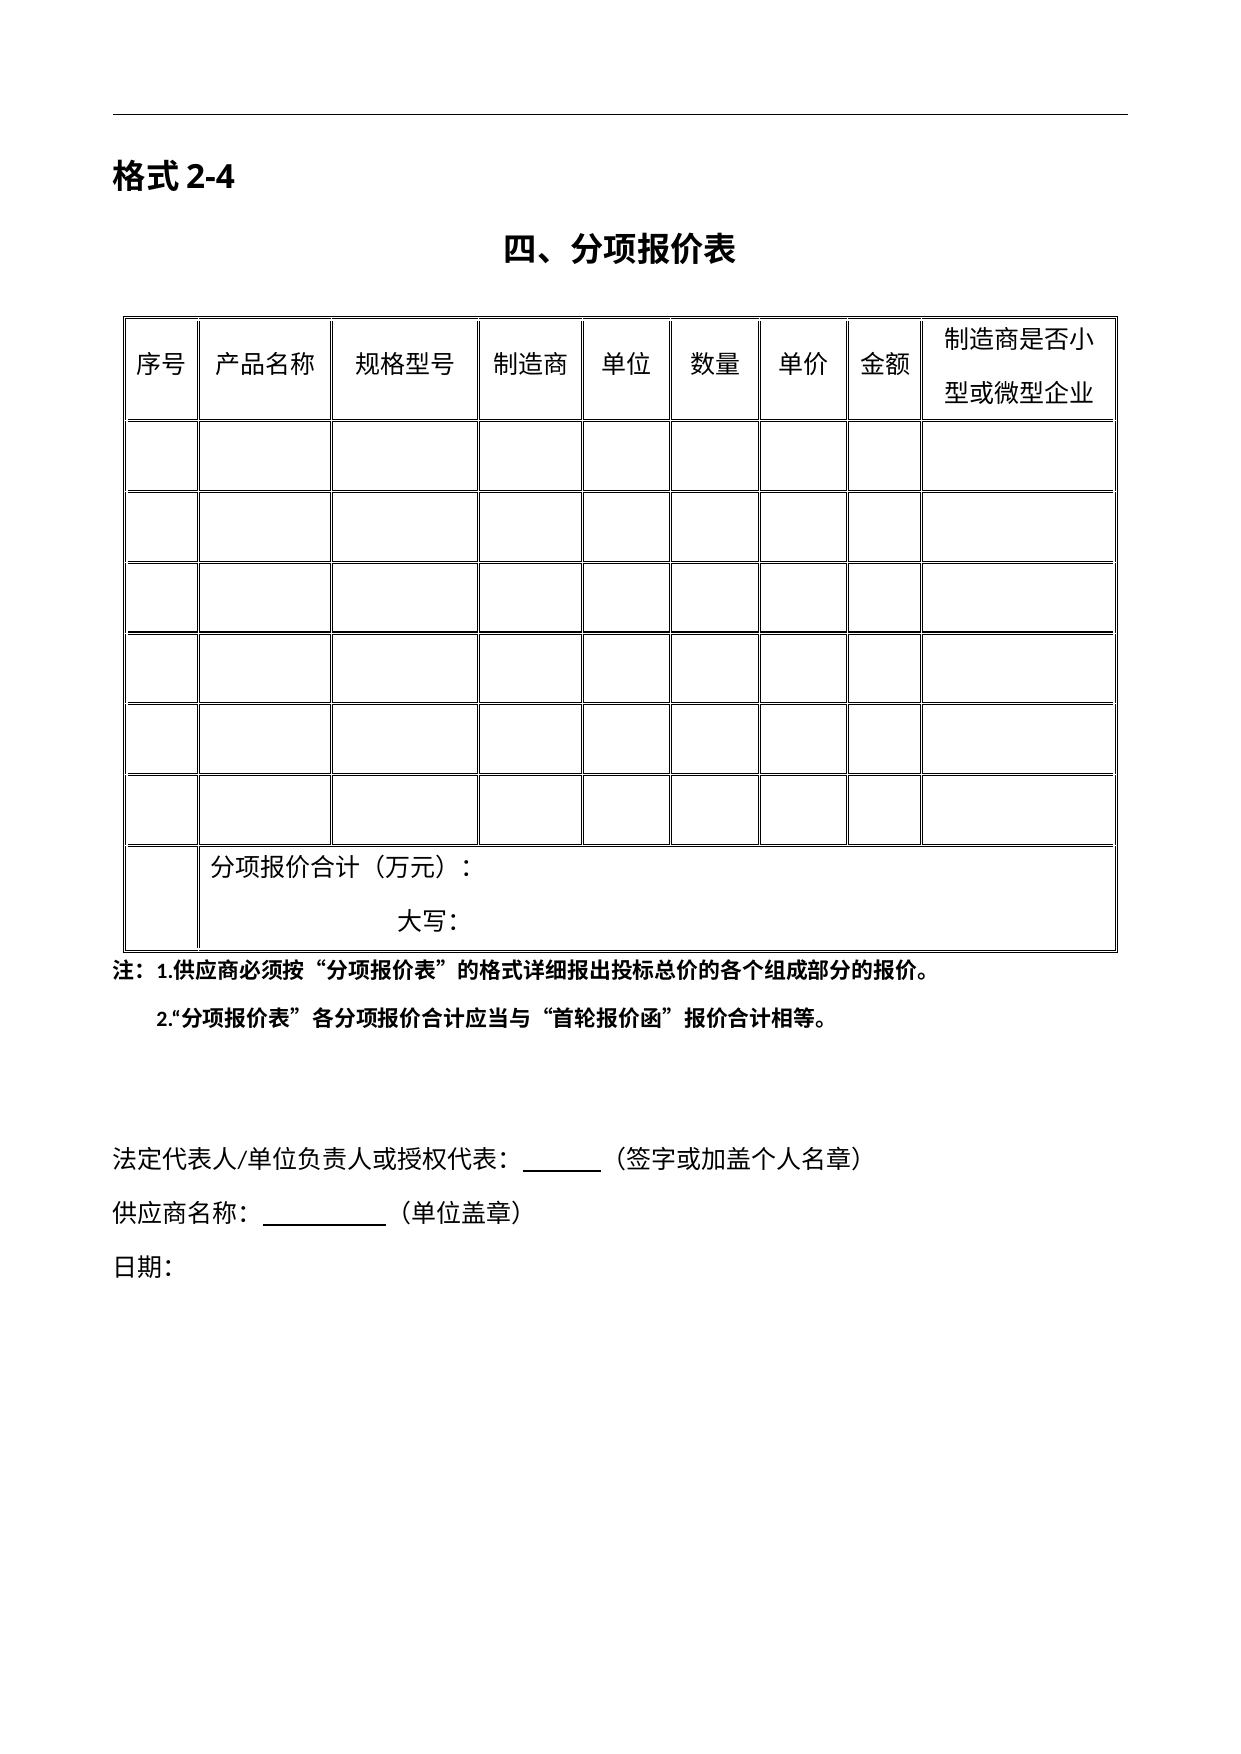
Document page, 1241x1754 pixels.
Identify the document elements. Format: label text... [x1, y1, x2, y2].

table_cell [124, 844, 199, 950]
table_cell [584, 705, 669, 773]
table_cell [124, 702, 199, 773]
table_cell [923, 631, 1115, 702]
text 法定代表人/单位负责人或授权代表： （签字或加盖个人名章） [112, 1139, 1128, 1175]
table_header 序号 [124, 317, 199, 419]
table_cell [333, 422, 477, 490]
table_cell [200, 493, 330, 561]
table_cell [761, 776, 846, 844]
table_cell [761, 422, 846, 490]
text 供应商名称： （单位盖章） [112, 1193, 1128, 1230]
table_header 规格型号 [331, 317, 479, 419]
table_cell [672, 635, 758, 702]
table_cell [333, 564, 477, 631]
table_cell [584, 635, 669, 702]
text 日期： [112, 1248, 1128, 1284]
table_cell [200, 776, 330, 844]
table_cell [923, 561, 1115, 631]
table_cell [200, 422, 330, 490]
table_cell [333, 776, 477, 844]
table_cell [849, 776, 920, 844]
table_cell [672, 776, 758, 844]
table_cell [922, 419, 1116, 490]
table_cell [584, 493, 669, 561]
table_header 产品名称 [199, 319, 331, 419]
text 四、分项报价表 [112, 223, 1128, 271]
table_cell [124, 773, 199, 844]
table_cell [584, 776, 669, 844]
table_cell [849, 564, 920, 631]
table_cell [333, 493, 477, 561]
table_header 制造商 [479, 319, 582, 419]
table_cell [480, 422, 581, 490]
table_cell [672, 422, 758, 490]
table_cell [761, 564, 846, 631]
table_cell 分项报价合计（万元）： 大写： [199, 844, 1116, 950]
table_cell [584, 422, 669, 490]
table_cell [922, 773, 1116, 844]
table_header 单价 [759, 317, 848, 419]
table_cell [761, 635, 846, 702]
table_cell [480, 776, 581, 844]
table_header 数量 [671, 319, 759, 419]
table_header 制造商是否小型或微型企业 [922, 319, 1115, 419]
table_cell [333, 705, 477, 773]
table_cell [200, 635, 330, 702]
table_cell [124, 419, 199, 490]
table_cell [849, 422, 920, 490]
table_cell [672, 705, 758, 773]
text 2.“分项报价表”各分项报价合计应当与“首轮报价函”报价合计相等。 [112, 1001, 1128, 1032]
table_cell [672, 564, 758, 631]
table_cell [480, 493, 581, 561]
table_cell [584, 564, 669, 631]
table_header 金额 [848, 317, 922, 419]
table_cell [480, 705, 581, 773]
table_cell [849, 493, 920, 561]
table_cell [480, 635, 581, 702]
table_cell [761, 705, 846, 773]
table_cell [126, 631, 197, 702]
table_cell [126, 561, 197, 631]
table_cell [923, 490, 1115, 561]
table_cell [333, 635, 477, 702]
table_cell [849, 635, 920, 702]
table_header 单位 [582, 317, 671, 419]
text 格式2-4 [112, 150, 1128, 198]
text 注：1.供应商必须按“分项报价表”的格式详细报出投标总价的各个组成部分的报价。 [112, 953, 1128, 985]
table_cell [922, 702, 1116, 773]
table_cell [761, 493, 846, 561]
table_cell [200, 705, 330, 773]
table_cell [672, 493, 758, 561]
table_cell [849, 705, 920, 773]
table_cell [126, 490, 197, 561]
table_cell [480, 564, 581, 631]
table_cell [200, 564, 330, 631]
